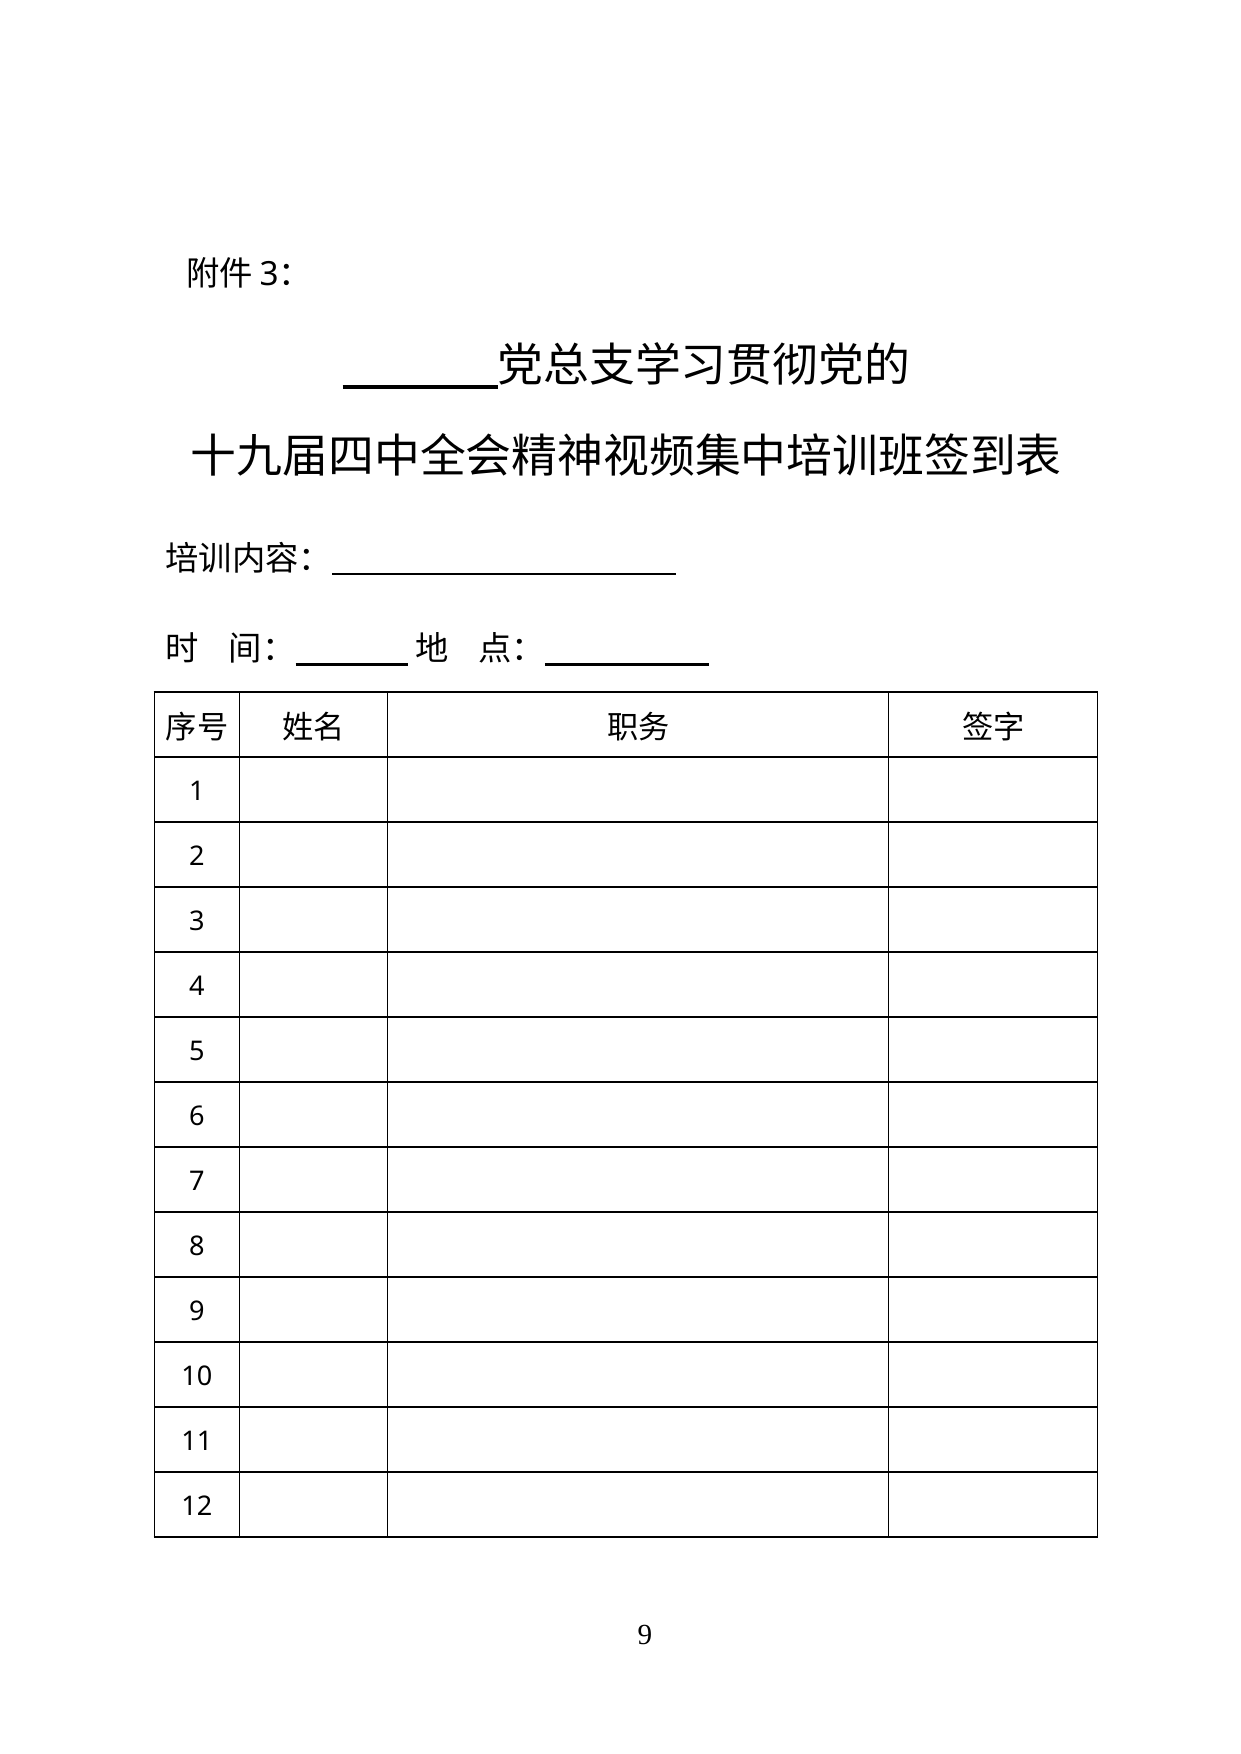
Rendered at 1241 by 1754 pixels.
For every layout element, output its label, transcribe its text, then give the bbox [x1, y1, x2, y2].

table_cell [240, 758, 387, 821]
table_cell [240, 1343, 387, 1406]
table_cell [889, 1213, 1097, 1276]
table_cell [889, 1278, 1097, 1341]
table_cell 3 [155, 888, 239, 951]
table_cell [240, 1148, 387, 1211]
table_cell [240, 953, 387, 1016]
table_cell [889, 888, 1097, 951]
table_cell 1 [155, 758, 239, 821]
table_cell [889, 1018, 1097, 1081]
table_cell [240, 1473, 387, 1536]
table_cell [889, 1343, 1097, 1406]
table_cell [240, 1083, 387, 1146]
table_header 签字 [889, 693, 1097, 756]
table_cell 8 [155, 1213, 239, 1276]
table_cell 10 [155, 1343, 239, 1406]
table_cell 2 [155, 823, 239, 886]
table_cell [240, 1018, 387, 1081]
table_cell [388, 1343, 888, 1406]
table_cell [388, 823, 888, 886]
table_cell [388, 888, 888, 951]
table_cell [388, 1278, 888, 1341]
table_cell [388, 953, 888, 1016]
table_cell [240, 888, 387, 951]
table_cell [388, 1473, 888, 1536]
table_cell [388, 1018, 888, 1081]
table_cell [240, 1213, 387, 1276]
table_cell 7 [155, 1148, 239, 1211]
table_cell [240, 823, 387, 886]
table_cell [889, 1473, 1097, 1536]
table_header 序号 [155, 693, 239, 756]
table_cell 9 [155, 1278, 239, 1341]
table_cell [388, 1408, 888, 1471]
table_cell [240, 1408, 387, 1471]
table_cell [240, 1278, 387, 1341]
text 党总支学习贯彻党的 [165, 316, 1087, 407]
text 附件3： [165, 226, 1087, 316]
table_cell [889, 1408, 1097, 1471]
table_cell [388, 758, 888, 821]
table_cell [889, 823, 1097, 886]
text 十九届四中全会精神视频集中培训班签到表 [165, 407, 1087, 498]
text 时 间： 地 点： [165, 601, 1087, 691]
table_cell [889, 1083, 1097, 1146]
table_header 姓名 [240, 693, 387, 756]
table_cell [388, 1148, 888, 1211]
table_cell 11 [155, 1408, 239, 1471]
table_header 职务 [388, 693, 888, 756]
table_cell [388, 1213, 888, 1276]
text 培训内容： [165, 510, 1087, 601]
table_cell [388, 1083, 888, 1146]
table_cell 6 [155, 1083, 239, 1146]
table_cell 12 [155, 1473, 239, 1536]
table_cell 5 [155, 1018, 239, 1081]
table_cell 4 [155, 953, 239, 1016]
table_cell [889, 953, 1097, 1016]
table_cell [889, 1148, 1097, 1211]
table_cell [889, 758, 1097, 821]
